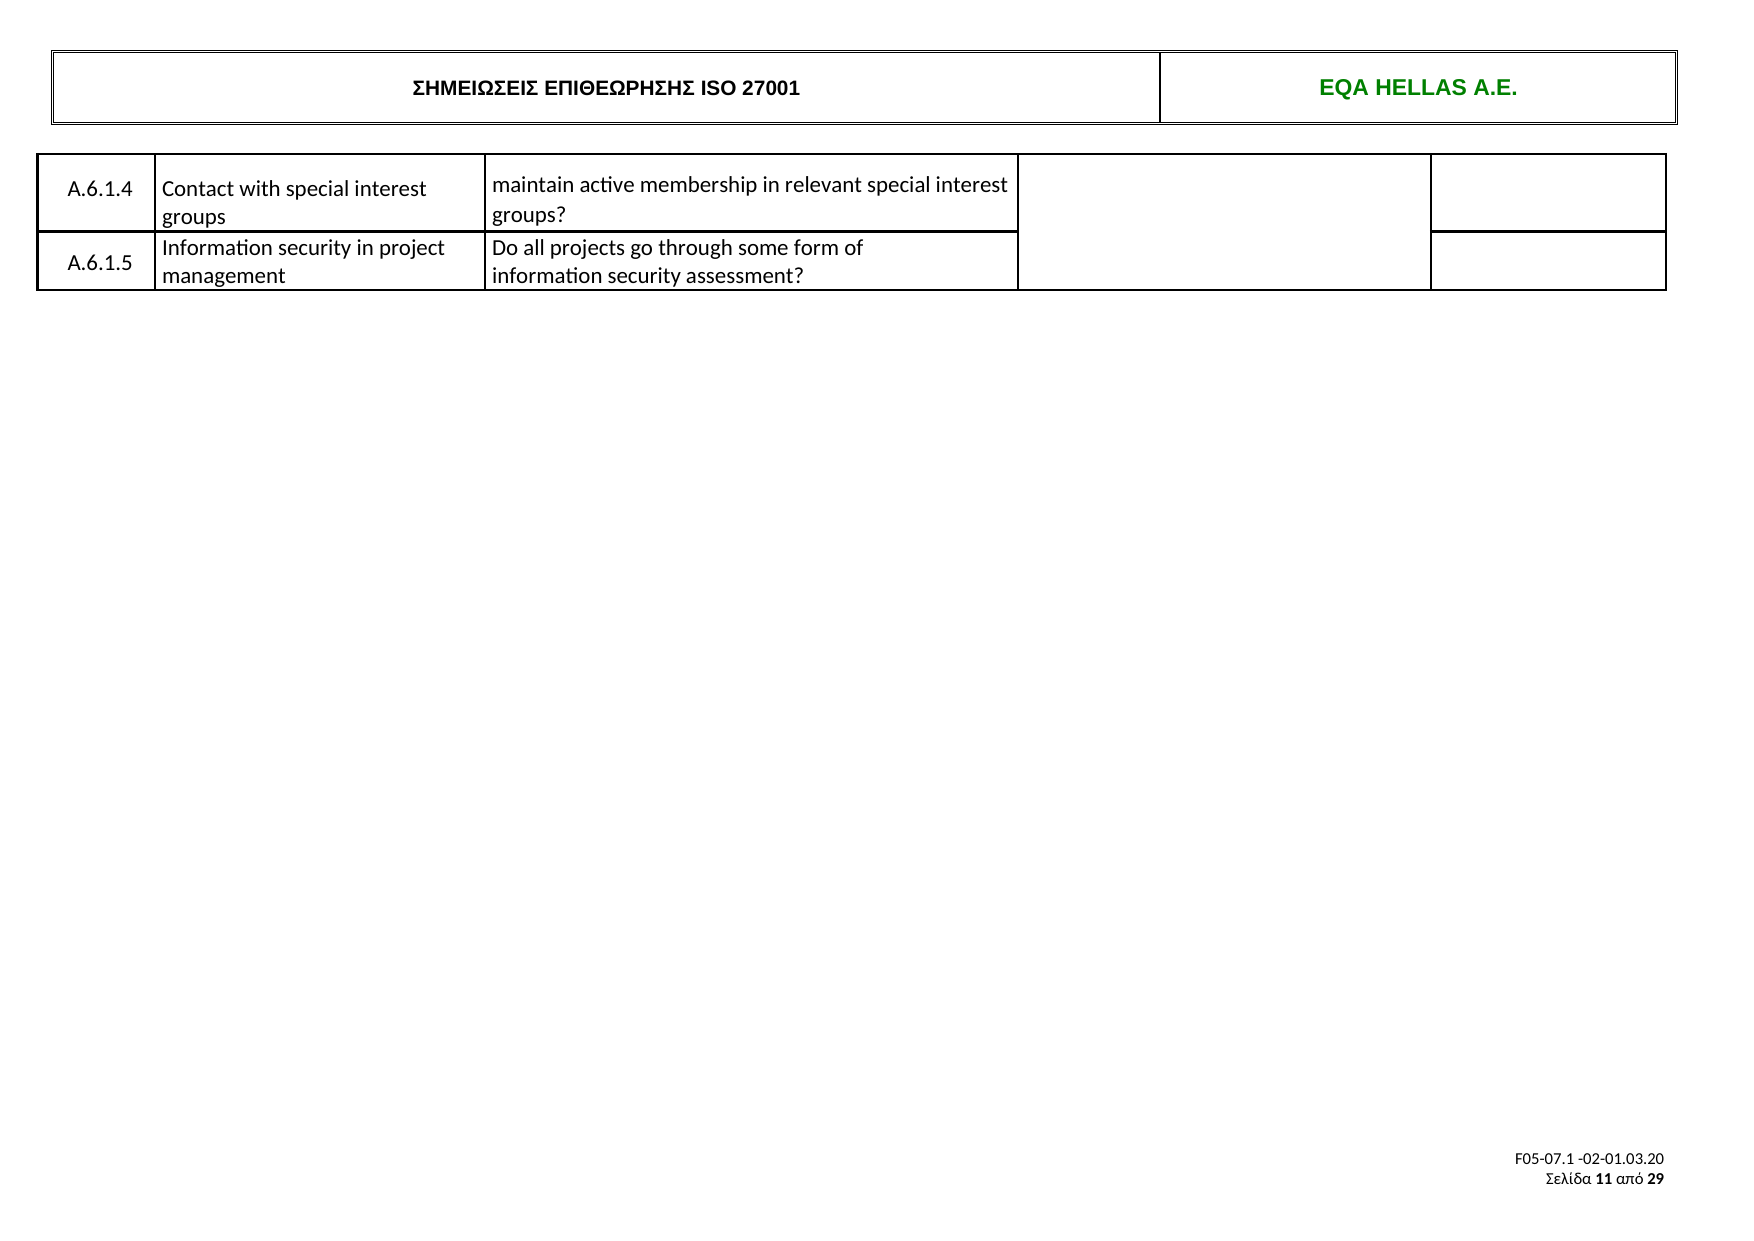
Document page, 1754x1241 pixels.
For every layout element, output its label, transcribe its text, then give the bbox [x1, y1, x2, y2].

table_cell Do all projects go through some form of information security assessment? [486, 233, 1017, 289]
table_cell [1432, 155, 1665, 230]
table_cell Information security in project management [156, 233, 484, 289]
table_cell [156, 155, 484, 230]
table_cell A.6.1.5 [39, 233, 154, 289]
table_cell A.6.1.4 [39, 155, 154, 230]
table_cell [1432, 233, 1665, 289]
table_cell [486, 155, 1017, 230]
